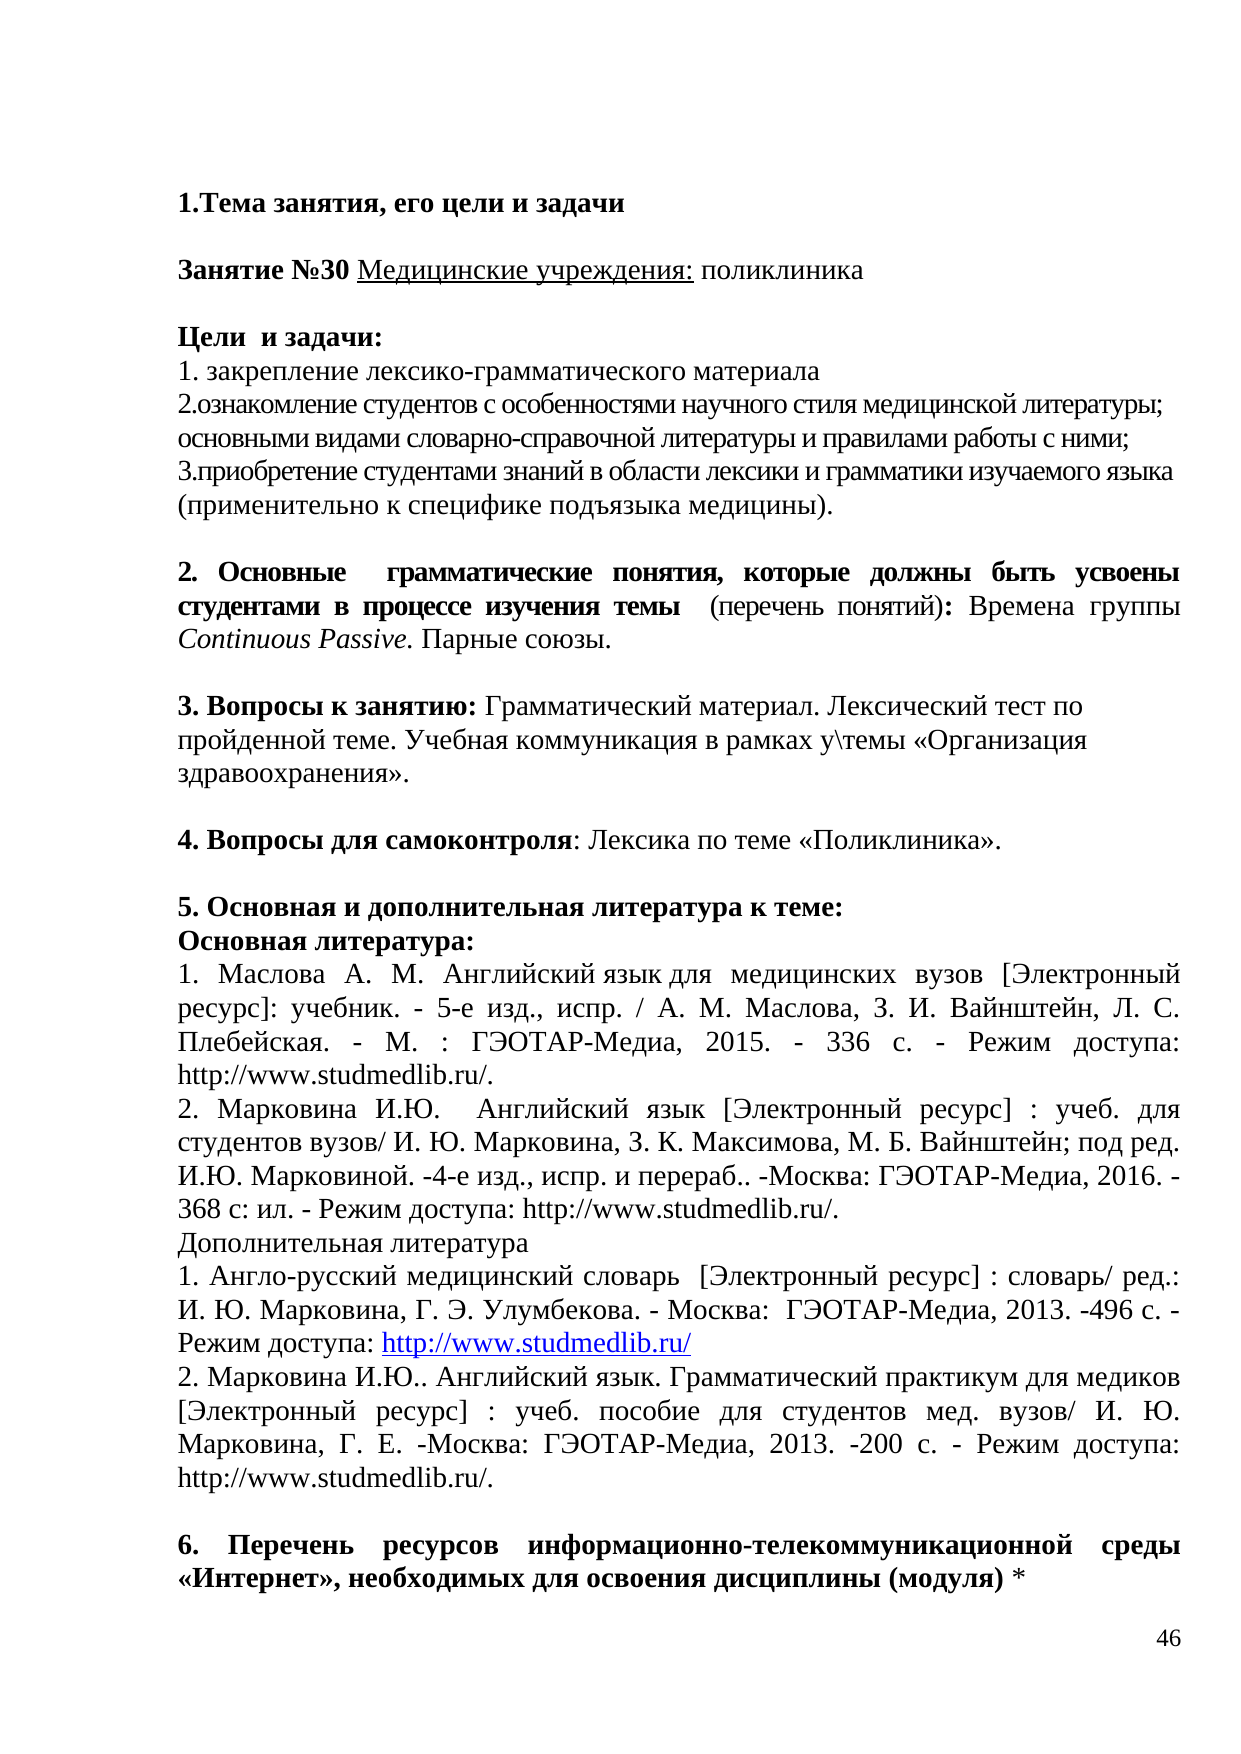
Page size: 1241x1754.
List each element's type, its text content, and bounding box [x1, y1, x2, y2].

text Дополнительная литература [177, 1225, 1181, 1258]
text 2. Марковина И.Ю.. Английский язык. Грамматический практикум для медиков [Электронный ресурс] : учеб. пособие для студентов мед. вузов/ И. Ю. Марковина, Г. Е. -Москва: ГЭОТАР-Медиа, 2013. -200 с. - Режим доступа: http://www.studmedlib.ru/. [177, 1359, 1181, 1493]
text 1. Маслова А. М. Английский язык для медицинских вузов [Электронный ресурс]: учебник. - 5-е изд., испр. / А. М. Маслова, З. И. Вайнштейн, Л. С. Плебейская. - М. : ГЭОТАР-Медиа, 2015. - 336 с. - Режим доступа: http://www.studmedlib.ru/. [177, 957, 1181, 1091]
text 1.Тема занятия, его цели и задачи [177, 185, 1181, 219]
text 1. закрепление лексико-грамматического материала [177, 353, 1181, 386]
text 2. Марковина И.Ю. Английский язык [Электронный ресурс] : учеб. для студентов вузов/ И. Ю. Марковина, З. К. Максимова, М. Б. Вайнштейн; под ред. И.Ю. Марковиной. -4-е изд., испр. и перераб.. -Москва: ГЭОТАР-Медиа, 2016. -368 с: ил. - Режим доступа: http://www.studmedlib.ru/. [177, 1091, 1181, 1225]
text 2.ознакомление студентов с особенностями научного стиля медицинской литературы; основными видами словарно-справочной литературы и правилами работы с ними; [177, 386, 1181, 453]
text 3. Вопросы к занятию: Грамматический материал. Лексический тест по пройденной теме. Учебная коммуникация в рамках у\темы «Организация здравоохранения». [177, 688, 1181, 789]
text 4. Вопросы для самоконтроля: Лексика по теме «Поликлиника». [177, 822, 1181, 856]
text 2. Основные грамматические понятия, которые должны быть усвоены студентами в процессе изучения темы (перечень понятий): Времена группы Continuous Passive. Парные союзы. [177, 554, 1181, 655]
text Занятие №30 Медицинские учреждения: поликлиника [177, 252, 1181, 286]
text 3.приобретение студентами знаний в области лексики и грамматики изучаемого языка (применительно к специфике подъязыка медицины). [177, 453, 1181, 521]
text Цели и задачи: [177, 319, 1181, 353]
text 6. Перечень ресурсов информационно-телекоммуникационной среды «Интернет», необходимых для освоения дисциплины (модуля) * [177, 1527, 1182, 1594]
text 5. Основная и дополнительная литература к теме: [177, 889, 1181, 923]
text Основная литература: [177, 923, 1181, 957]
text 1. Англо-русский медицинский словарь [Электронный ресурс] : словарь/ ред.: И. Ю. Марковина, Г. Э. Улумбекова. - Москва: ГЭОТАР-Медиа, 2013. -496 с. - Режим доступа: http://www.studmedlib.ru/ [177, 1258, 1181, 1359]
